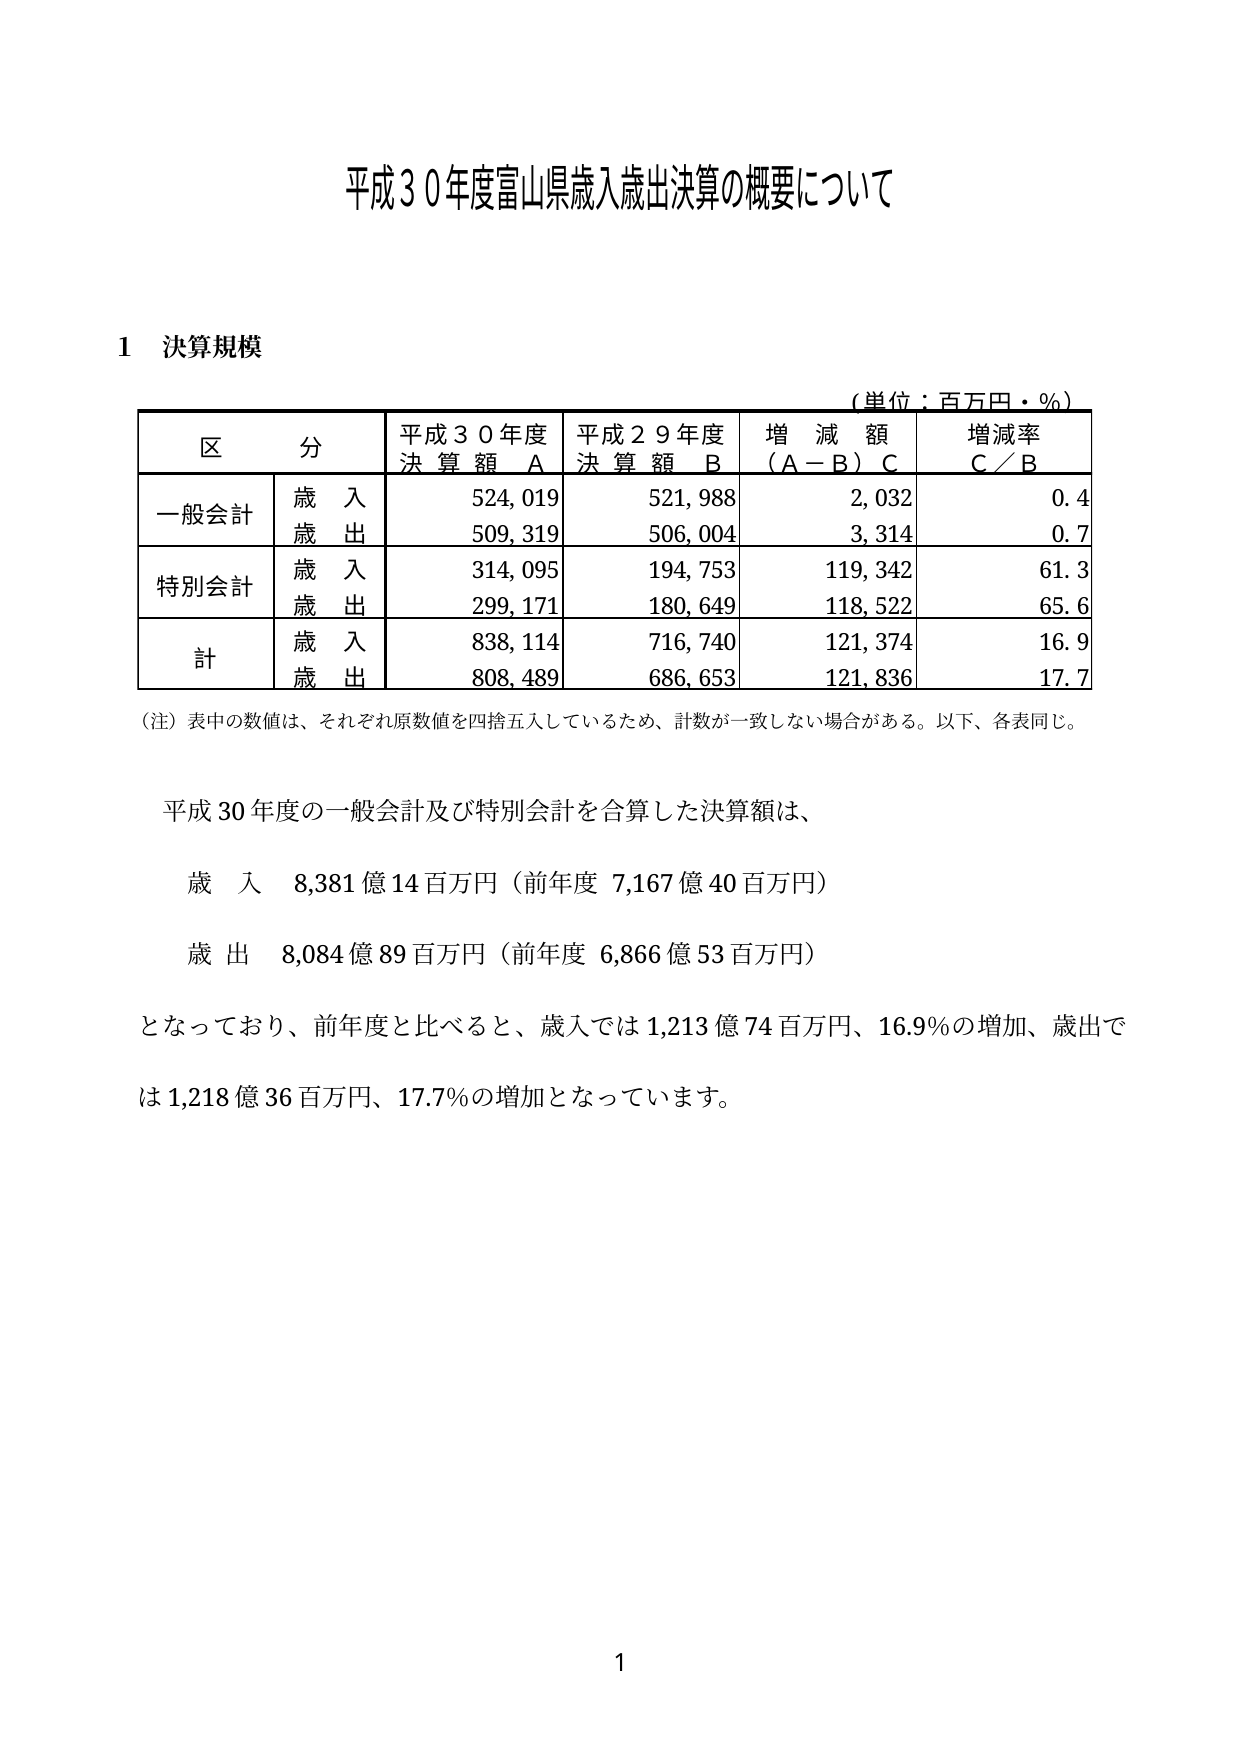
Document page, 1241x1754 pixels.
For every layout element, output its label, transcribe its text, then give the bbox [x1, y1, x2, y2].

text １ 決算規模 [112, 310, 1128, 381]
text となっており、前年度と比べると、歳入では1,213億74百万円、16.9％の増加、歳出では1,218億36百万円、17.7％の増加となっています。 [137, 989, 1128, 1132]
text 歳 出 8,084億89百万円（前年度 6,866億53百万円） [137, 917, 1128, 989]
text （注）表中の数値は、それぞれ原数値を四捨五入しているため、計数が一致しない場合がある。以下、各表同じ。 [112, 703, 1128, 738]
text 平成30年度の一般会計及び特別会計を合算した決算額は、 [112, 774, 1128, 846]
text 歳 入 8,381億14百万円（前年度 7,167億40百万円） [137, 846, 1128, 917]
text 平成３０年度富山県歳入歳出決算の概要について [112, 131, 1128, 238]
